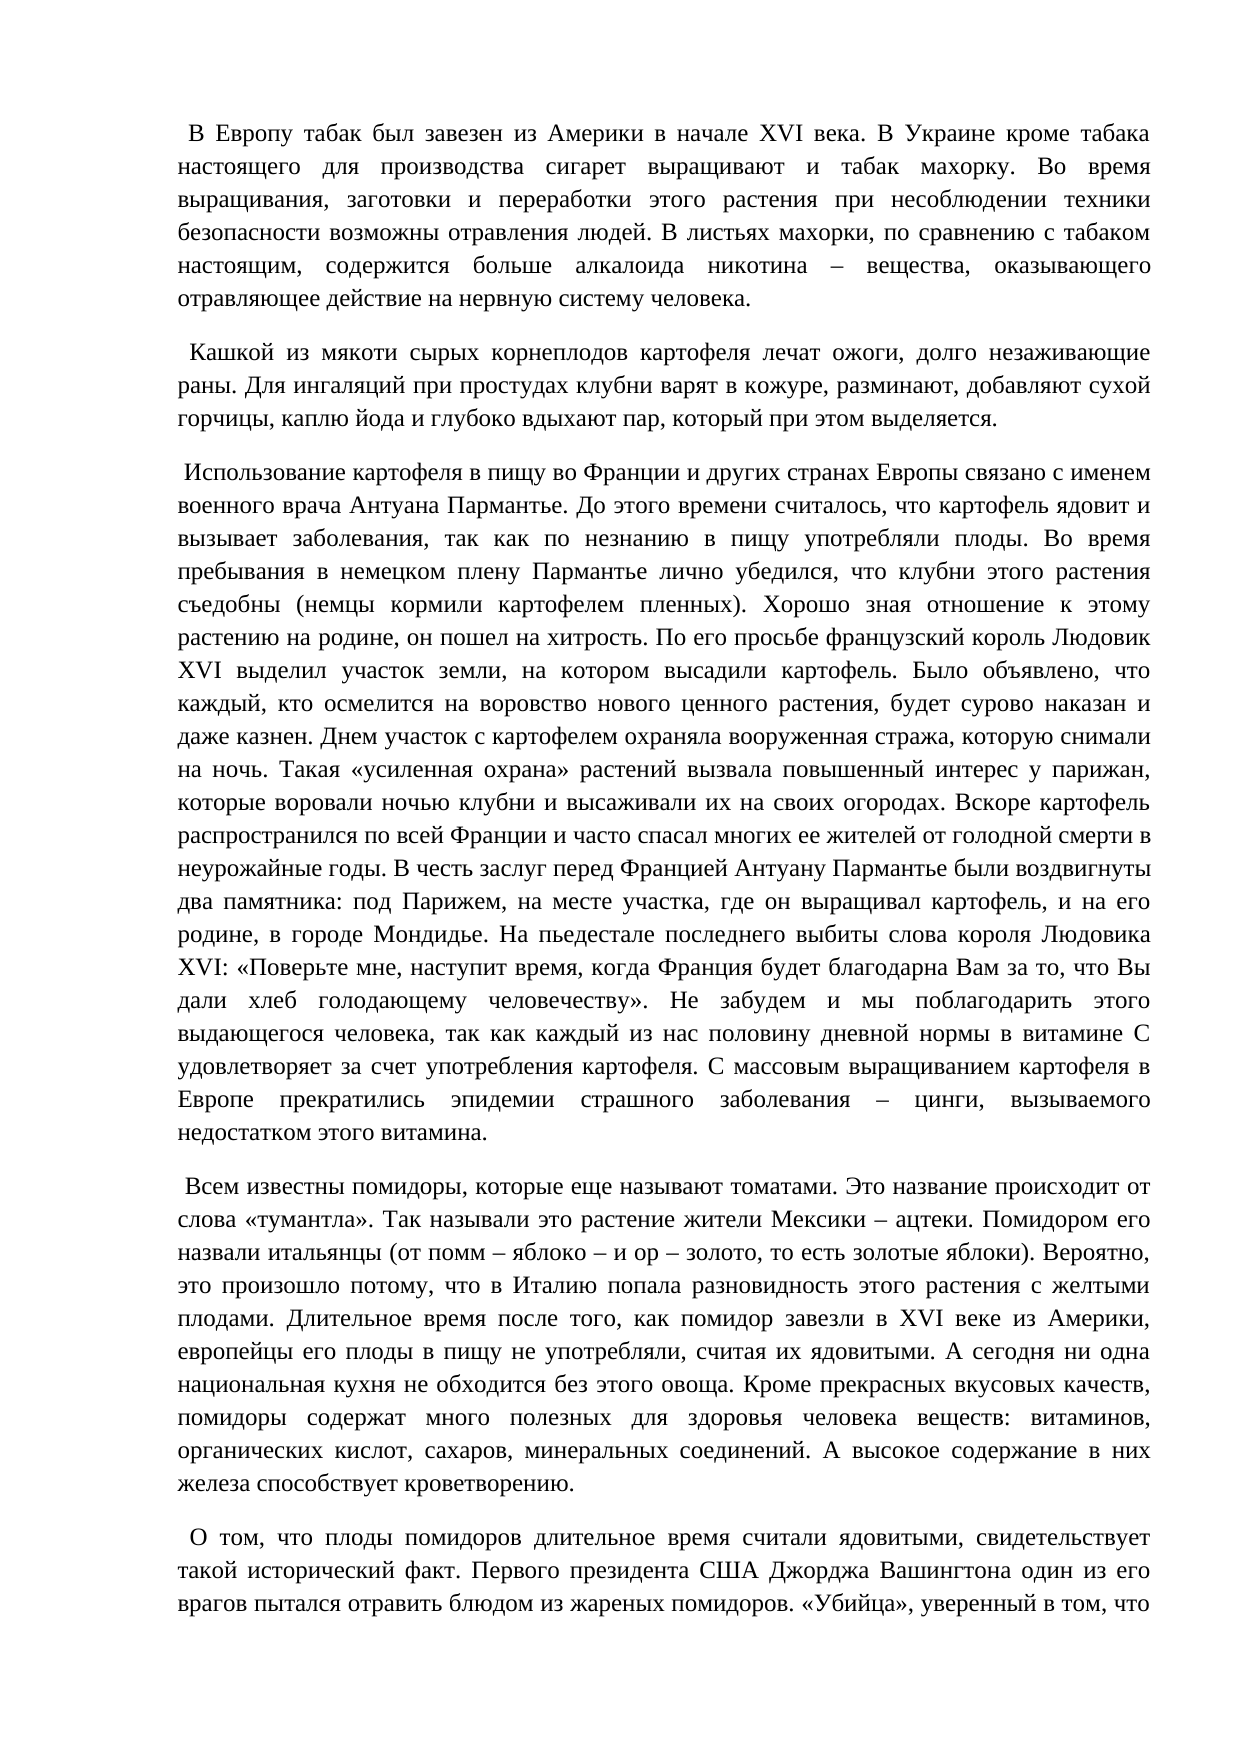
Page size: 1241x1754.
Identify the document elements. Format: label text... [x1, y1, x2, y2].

text Использование картофеля в пищу во Франции и других странах Европы связано с именем военного врача Антуана Пармантье. До этого времени считалось, что картофель ядовит и вызывает заболевания, так как по незнанию в пищу употребляли плоды. Во время пребывания в немецком плену Пармантье лично убедился, что клубни этого растения съедобны (немцы кормили картофелем пленных). Хорошо зная отношение к этому растению на родине, он пошел на хитрость. По его просьбе французский король Людовик XVI выделил участок земли, на котором высадили картофель. Было объявлено, что каждый, кто осмелится на воровство нового ценного растения, будет сурово наказан и даже казнен. Днем участок с картофелем охраняла вооруженная стража, которую снимали на ночь. Такая «усиленная охрана» растений вызвала повышенный интерес у парижан, которые воровали ночью клубни и высаживали их на своих огородах. Вскоре картофель распространился по всей Франции и часто спасал многих ее жителей от голодной смерти в неурожайные годы. В честь заслуг перед Францией Антуану Пармантье были воздвигнуты два памятника: под Парижем, на месте участка, где он выращивал картофель, и на его родине, в городе Мондидье. На пьедестале последнего выбиты слова короля Людовика XVI: «Поверьте мне, наступит время, когда Франция будет благодарна Вам за то, что Вы дали хлеб голодающему человечеству». Не забудем и мы поблагодарить этого выдающегося человека, так как каждый из нас половину дневной нормы в витамине С удовлетворяет за счет употребления картофеля. С массовым выращиванием картофеля в Европе прекратились эпидемии страшного заболевания – цинги, вызываемого недостатком этого витамина. [177, 457, 1152, 1146]
text В Европу табак был завезен из Америки в начале XVI века. В Украине кроме табака настоящего для производства сигарет выращивают и табак махорку. Во время выращивания, заготовки и переработки этого растения при несоблюдении техники безопасности возможны отравления людей. В листьях махорки, по сравнению с табаком настоящим, содержится больше алкалоида никотина – вещества, оказывающего отравляющее действие на нервную систему человека. [177, 118, 1152, 312]
text Кашкой из мякоти сырых корнеплодов картофеля лечат ожоги, долго незаживающие раны. Для ингаляций при простудах клубни варят в кожуре, разминают, добавляют сухой горчицы, каплю йода и глубоко вдыхают пар, который при этом выделяется. [177, 337, 1152, 432]
text Всем известны помидоры, которые еще называют томатами. Это название происходит от слова «тумантла». Так называли это растение жители Мексики – ацтеки. Помидором его назвали итальянцы (от помм – яблоко – и ор – золото, то есть золотые яблоки). Вероятно, это произошло потому, что в Италию попала разновидность этого растения с желтыми плодами. Длительное время после того, как помидор завезли в XVI веке из Америки, европейцы его плоды в пищу не употребляли, считая их ядовитыми. А сегодня ни одна национальная кухня не обходится без этого овоща. Кроме прекрасных вкусовых качеств, помидоры содержат много полезных для здоровья человека веществ: витаминов, органических кислот, сахаров, минеральных соединений. А высокое содержание в них железа способствует кроветворению. [177, 1171, 1152, 1497]
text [177, 1522, 1152, 1617]
